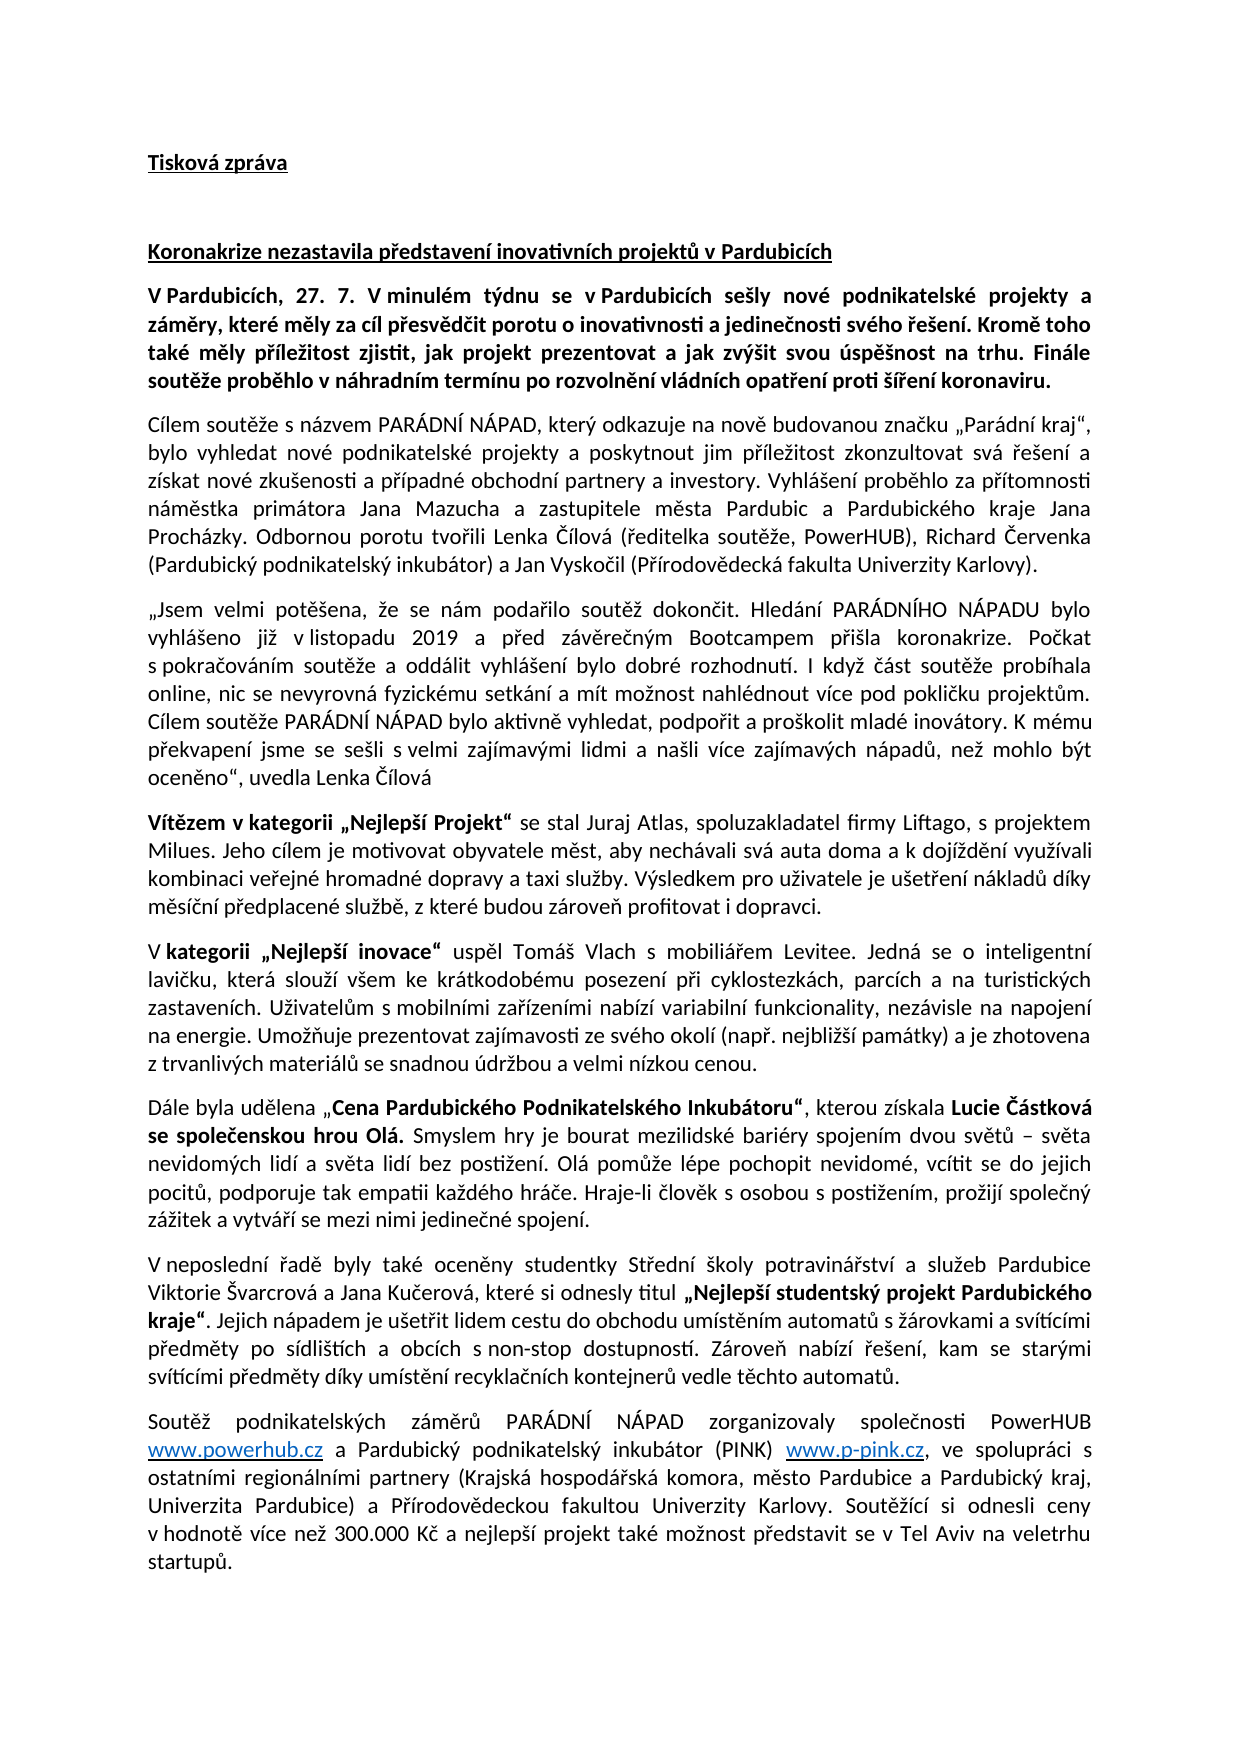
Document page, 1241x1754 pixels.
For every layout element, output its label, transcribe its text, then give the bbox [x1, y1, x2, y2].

text V kategorii „Nejlepší inovace“ uspěl Tomáš Vlach s mobiliářem Levitee. Jedná se o inteligentní lavičku, která slouží všem ke krátkodobému posezení při cyklostezkách, parcích a na turistických zastaveních. Uživatelům s mobilními zařízeními nabízí variabilní funkcionality, nezávisle na napojení na energie. Umožňuje prezentovat zajímavosti ze svého okolí (např. nejbližší památky) a je zhotovena z trvanlivých materiálů se snadnou údržbou a velmi nízkou cenou. [148, 937, 1093, 1077]
text Koronakrize nezastavila představení inovativních projektů v Pardubicích [148, 237, 1093, 265]
text Tisková zpráva [148, 148, 1093, 176]
text Cílem soutěže s názvem PARÁDNÍ NÁPAD, který odkazuje na nově budovanou značku „Parádní kraj“, bylo vyhledat nové podnikatelské projekty a poskytnout jim příležitost zkonzultovat svá řešení a získat nové zkušenosti a případné obchodní partnery a investory. Vyhlášení proběhlo za přítomnosti náměstka primátora Jana Mazucha a zastupitele města Pardubic a Pardubického kraje Jana Procházky. Odbornou porotu tvořili Lenka Čílová (ředitelka soutěže, PowerHUB), Richard Červenka (Pardubický podnikatelský inkubátor) a Jan Vyskočil (Přírodovědecká fakulta Univerzity Karlovy). [148, 410, 1093, 578]
text V neposlední řadě byly také oceněny studentky Střední školy potravinářství a služeb Pardubice Viktorie Švarcrová a Jana Kučerová, které si odnesly titul „Nejlepší studentský projekt Pardubického kraje“. Jejich nápadem je ušetřit lidem cestu do obchodu umístěním automatů s žárovkami a svítícími předměty po sídlištích a obcích s non-stop dostupností. Zároveň nabízí řešení, kam se starými svítícími předměty díky umístění recyklačních kontejnerů vedle těchto automatů. [148, 1250, 1093, 1390]
text „Jsem velmi potěšena, že se nám podařilo soutěž dokončit. Hledání PARÁDNÍHO NÁPADU bylo vyhlášeno již v listopadu 2019 a před závěrečným Bootcampem přišla koronakrize. Počkat s pokračováním soutěže a oddálit vyhlášení bylo dobré rozhodnutí. I když část soutěže probíhala online, nic se nevyrovná fyzickému setkání a mít možnost nahlédnout více pod pokličku projektům. Cílem soutěže PARÁDNÍ NÁPAD bylo aktivně vyhledat, podpořit a proškolit mladé inovátory. K mému překvapení jsme se sešli s velmi zajímavými lidmi a našli více zajímavých nápadů, než mohlo být oceněno“, uvedla Lenka Čílová [148, 595, 1093, 791]
text Vítězem v kategorii „Nejlepší Projekt“ se stal Juraj Atlas, spoluzakladatel firmy Liftago, s projektem Milues. Jeho cílem je motivovat obyvatele měst, aby nechávali svá auta doma a k dojíždění využívali kombinaci veřejné hromadné dopravy a taxi služby. Výsledkem pro uživatele je ušetření nákladů díky měsíční předplacené službě, z které budou zároveň profitovat i dopravci. [148, 808, 1093, 920]
text Soutěž podnikatelských záměrů PARÁDNÍ NÁPAD zorganizovaly společnosti PowerHUB www.powerhub.cz a Pardubický podnikatelský inkubátor (PINK) www.p-pink.cz, ve spolupráci s ostatními regionálními partnery (Krajská hospodářská komora, město Pardubice a Pardubický kraj, Univerzita Pardubice) a Přírodovědeckou fakultou Univerzity Karlovy. Soutěžící si odnesli ceny v hodnotě více než 300.000 Kč a nejlepší projekt také možnost představit se v Tel Aviv na veletrhu startupů. [148, 1407, 1093, 1575]
text Dále byla udělena „Cena Pardubického Podnikatelského Inkubátoru“, kterou získala Lucie Částková se společenskou hrou Olá. Smyslem hry je bourat mezilidské bariéry spojením dvou světů – světa nevidomých lidí a světa lidí bez postižení. Olá pomůže lépe pochopit nevidomé, vcítit se do jejich pocitů, podporuje tak empatii každého hráče. Hraje-li člověk s osobou s postižením, prožijí společný zážitek a vytváří se mezi nimi jedinečné spojení. [148, 1093, 1093, 1234]
text V Pardubicích, 27. 7. V minulém týdnu se v Pardubicích sešly nové podnikatelské projekty a záměry, které měly za cíl přesvědčit porotu o inovativnosti a jedinečnosti svého řešení. Kromě toho také měly příležitost zjistit, jak projekt prezentovat a jak zvýšit svou úspěšnost na trhu. Finále soutěže proběhlo v náhradním termínu po rozvolnění vládních opatření proti šíření koronaviru. [148, 282, 1093, 394]
